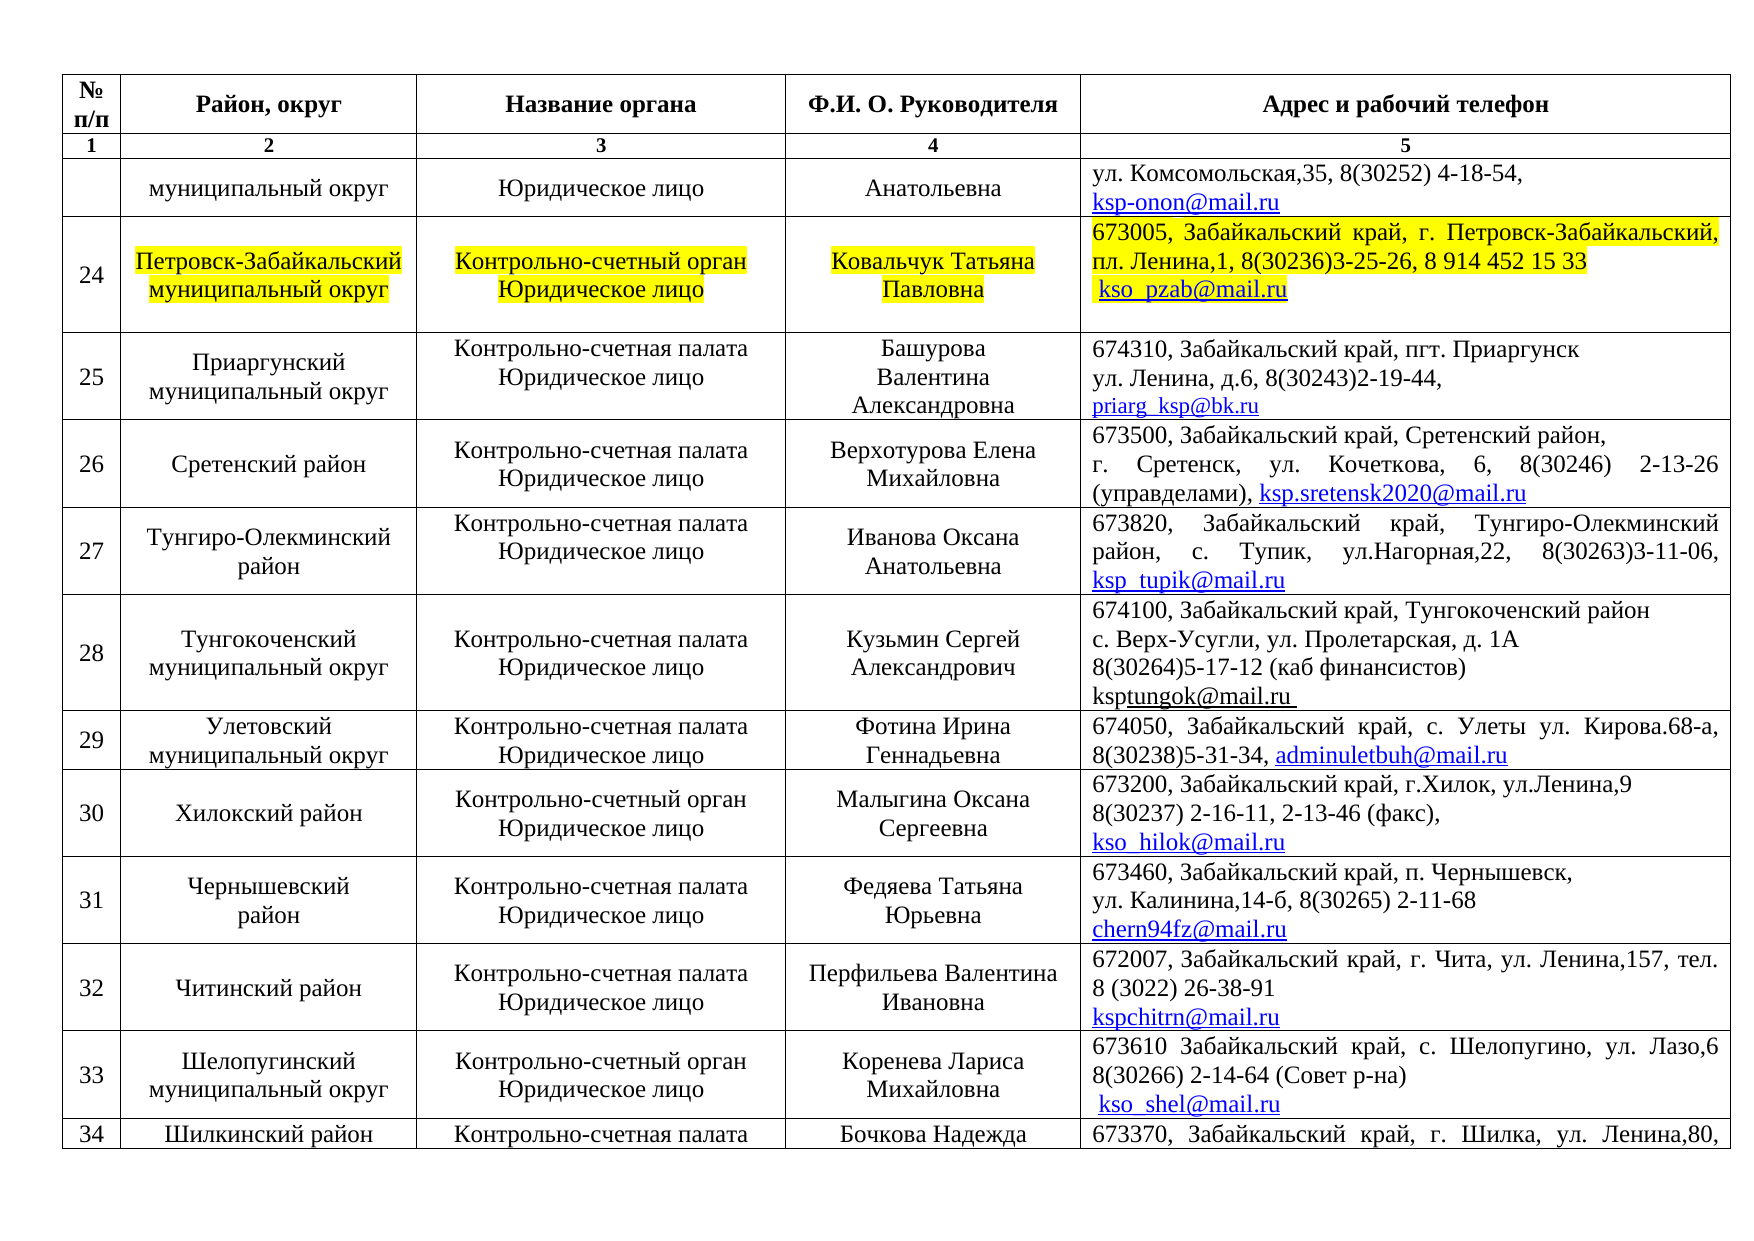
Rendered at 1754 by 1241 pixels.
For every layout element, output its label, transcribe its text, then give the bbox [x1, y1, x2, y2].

table_cell Башурова Валентина Александровна [786, 333, 1080, 419]
table_header Название органа [417, 75, 785, 132]
table_cell Сретенский район [121, 420, 416, 507]
table_cell 672007, Забайкальский край, г. Чита, ул. Ленина,157, тел. 8 (3022) 26-38-91 kspchitrn@mail.ru [1081, 944, 1730, 1030]
table_cell 27 [63, 508, 120, 594]
table_cell Кузьмин Сергей Александрович [786, 595, 1080, 710]
table_cell 32 [63, 944, 120, 1030]
table_cell Контрольно-счетная палата Юридическое лицо [417, 857, 785, 943]
table_cell 673460, Забайкальский край, п. Чернышевск, ул. Калинина,14-б, 8(30265) 2-11-68 chern94fz@mail.ru [1081, 857, 1730, 943]
table_cell 30 [63, 770, 120, 856]
table_cell 31 [63, 857, 120, 943]
table_cell Шелопугинский муниципальный округ [121, 1031, 416, 1118]
table_cell Коренева Лариса Михайловна [786, 1031, 1080, 1118]
table_cell Швацких Наталья Анатольевна [786, 159, 1080, 216]
table_cell 673610 Забайкальский край, с. Шелопугино, ул. Лазо,6 8(30266) 2-14-64 (Совет р-на) kso_shel@mail.ru [1081, 1031, 1730, 1118]
table_cell Шилкинский район [121, 1119, 416, 1147]
table_cell 3 [417, 134, 785, 157]
table_cell 673005, Забайкальский край, г. Петровск-Забайкальский, пл. Ленина,1, 8(30236)3-25-26, 8 914 452 15 33 kso_pzab@mail.ru [1081, 217, 1730, 332]
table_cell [417, 1119, 785, 1147]
table_header Ф.И. О. Руководителя [786, 75, 1080, 132]
table_header Район, округ [121, 75, 416, 132]
table_cell 26 [63, 420, 120, 507]
table_cell 2 [121, 134, 416, 157]
table_cell Малыгина Оксана Сергеевна [786, 770, 1080, 856]
table_header Адрес и рабочий телефон [1081, 75, 1730, 132]
table_cell 5 [1081, 134, 1730, 157]
table_cell Приаргунский муниципальный округ [121, 333, 416, 419]
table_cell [1081, 1119, 1730, 1147]
table_cell Контрольно-счетная палата Юридическое лицо [417, 711, 785, 768]
table_cell 674310, Забайкальский край, пгт. Приаргунск ул. Ленина, д.6, 8(30243)2-19-44, priarg_ksp@bk.ru [1081, 333, 1730, 419]
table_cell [417, 159, 785, 216]
table_cell Бочкова Надежда Александровна [786, 1119, 1080, 1147]
table_cell Петровск-Забайкальский муниципальный округ [121, 217, 416, 332]
table_cell Контрольно-счетная палата Юридическое лицо [417, 944, 785, 1030]
table_cell Федяева Татьяна Юрьевна [786, 857, 1080, 943]
table_cell Ковальчук Татьяна Павловна [786, 217, 1080, 332]
table_cell Контрольно-счетная палата Юридическое лицо [417, 595, 785, 710]
table_cell 24 [63, 217, 120, 332]
table_cell 673500, Забайкальский край, Сретенский район, г. Сретенск, ул. Кочеткова, 6, 8(30246) 2-13-26 (управделами), ksp.sretensk2020@mail.ru [1081, 420, 1730, 507]
table_cell Контрольно-счетный орган Юридическое лицо [417, 217, 785, 332]
table_cell 25 [63, 333, 120, 419]
table_cell Иванова Оксана Анатольевна [786, 508, 1080, 594]
table_cell 1 [63, 134, 120, 157]
table_cell Ононский муниципальный округ [121, 159, 416, 216]
table_cell 23 [63, 159, 120, 216]
table_cell 33 [63, 1031, 120, 1118]
table_cell Перфильева Валентина Ивановна [786, 944, 1080, 1030]
table_cell Верхотурова Елена Михайловна [786, 420, 1080, 507]
table_cell 674050, Забайкальский край, с. Улеты ул. Кирова.68-а, 8(30238)5-31-34, adminuletbuh@mail.ru [1081, 711, 1730, 768]
table_cell Контрольно-счетный орган Юридическое лицо [417, 770, 785, 856]
table_cell 673820, Забайкальский край, Тунгиро-Олекминский район, с. Тупик, ул.Нагорная,22, 8(30263)3-11-06, ksp_tupik@mail.ru [1081, 508, 1730, 594]
table_cell Хилокский район [121, 770, 416, 856]
table_cell Тунгиро-Олекминский район [121, 508, 416, 594]
table_cell Контрольно-счетная палата Юридическое лицо [417, 333, 785, 419]
table_cell Тунгокоченский муниципальный округ [121, 595, 416, 710]
table_cell Контрольно-счетный орган Юридическое лицо [417, 1031, 785, 1118]
table_cell Читинский район [121, 944, 416, 1030]
table_cell 4 [786, 134, 1080, 157]
table_header № п/п [63, 75, 120, 132]
table_cell Улетовский муниципальный округ [121, 711, 416, 768]
table_cell 29 [63, 711, 120, 768]
table_cell Контрольно-счетная палата Юридическое лицо [417, 508, 785, 594]
table_cell Фотина Ирина Геннадьевна [786, 711, 1080, 768]
table_cell 34 [63, 1119, 120, 1147]
table_cell 28 [63, 595, 120, 710]
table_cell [1081, 159, 1730, 216]
table_cell Контрольно-счетная палата Юридическое лицо [417, 420, 785, 507]
table_cell 674100, Забайкальский край, Тунгокоченский район с. Верх-Усугли, ул. Пролетарская, д. 1А 8(30264)5-17-12 (каб финансистов) ksptungok@mail.ru [1081, 595, 1730, 710]
table_cell 673200, Забайкальский край, г.Хилок, ул.Ленина,9 8(30237) 2-16-11, 2-13-46 (факс), kso_hilok@mail.ru [1081, 770, 1730, 856]
table_cell Чернышевский район [121, 857, 416, 943]
